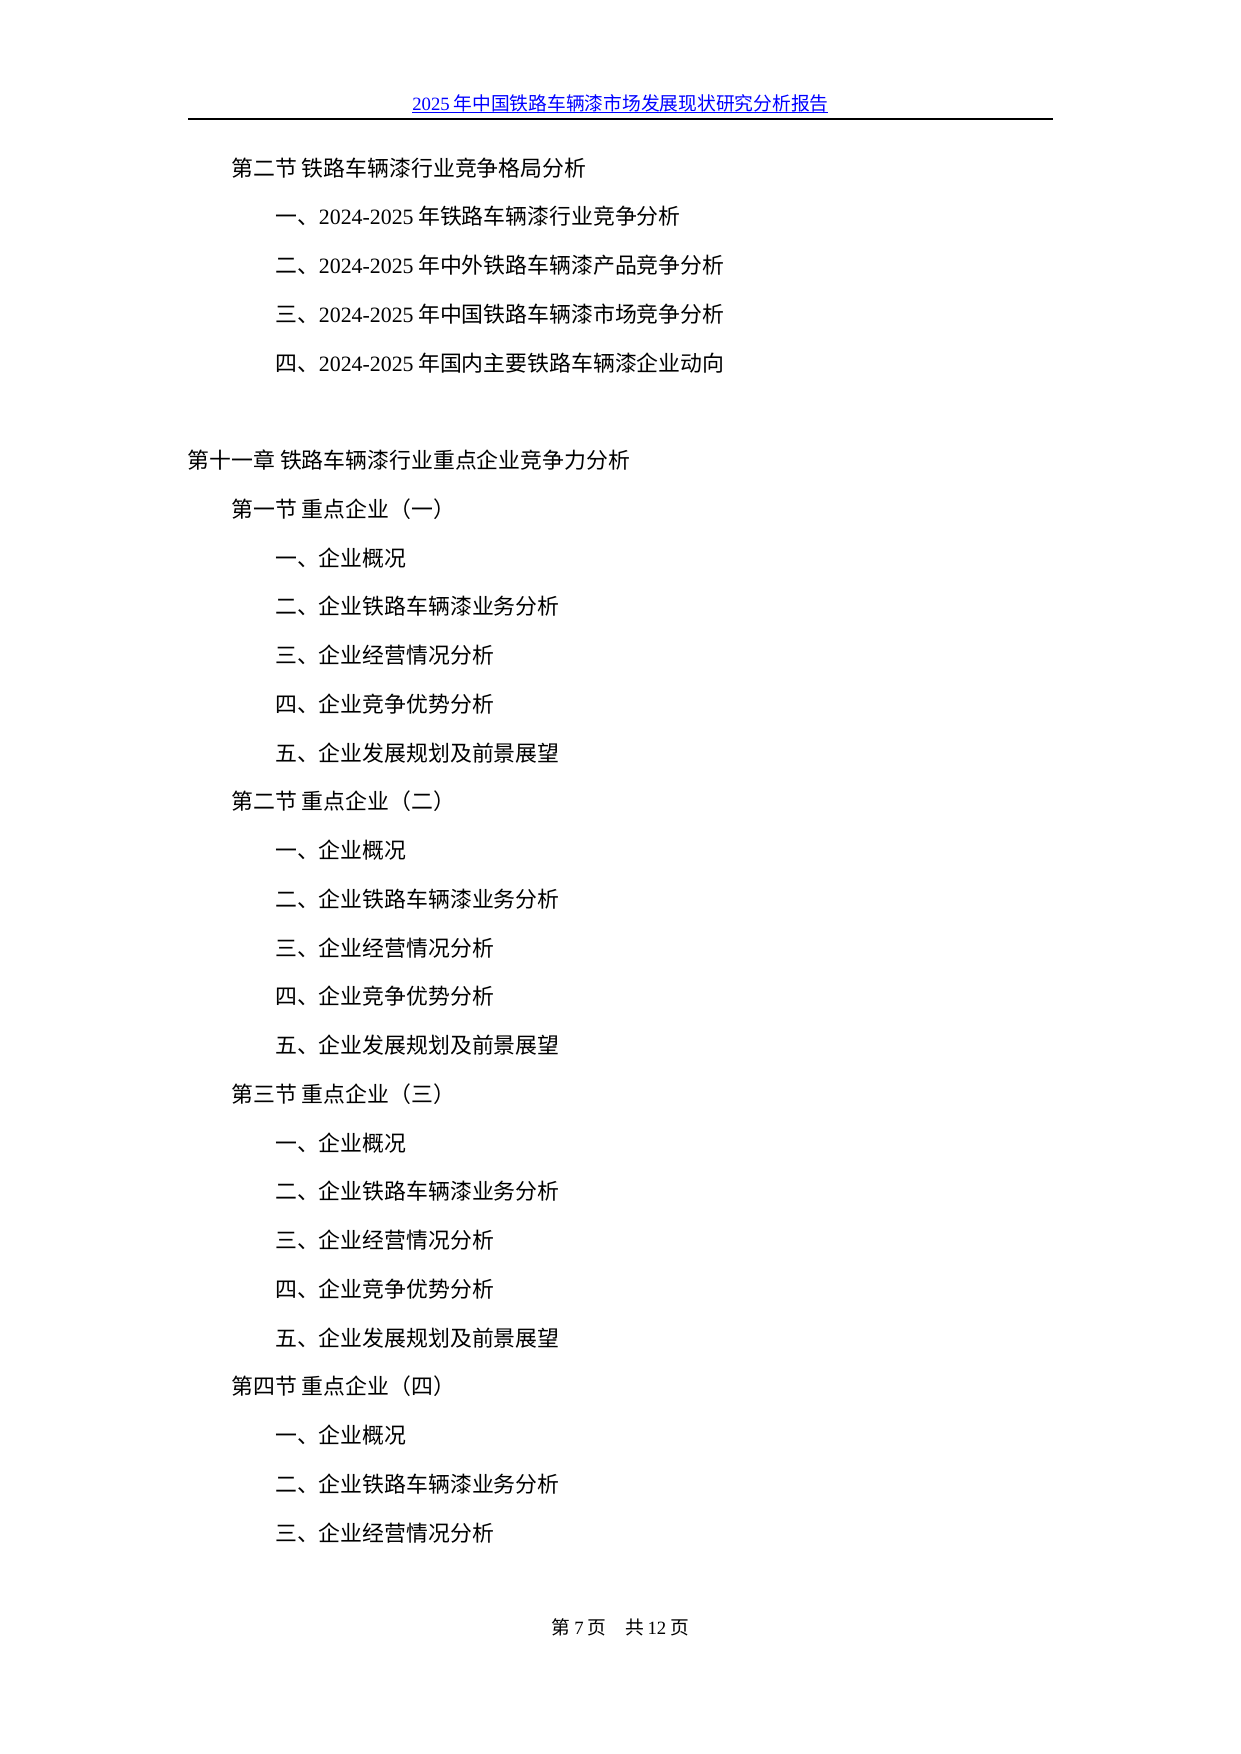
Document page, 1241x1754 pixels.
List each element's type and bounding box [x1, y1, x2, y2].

text [187, 150, 1053, 1548]
